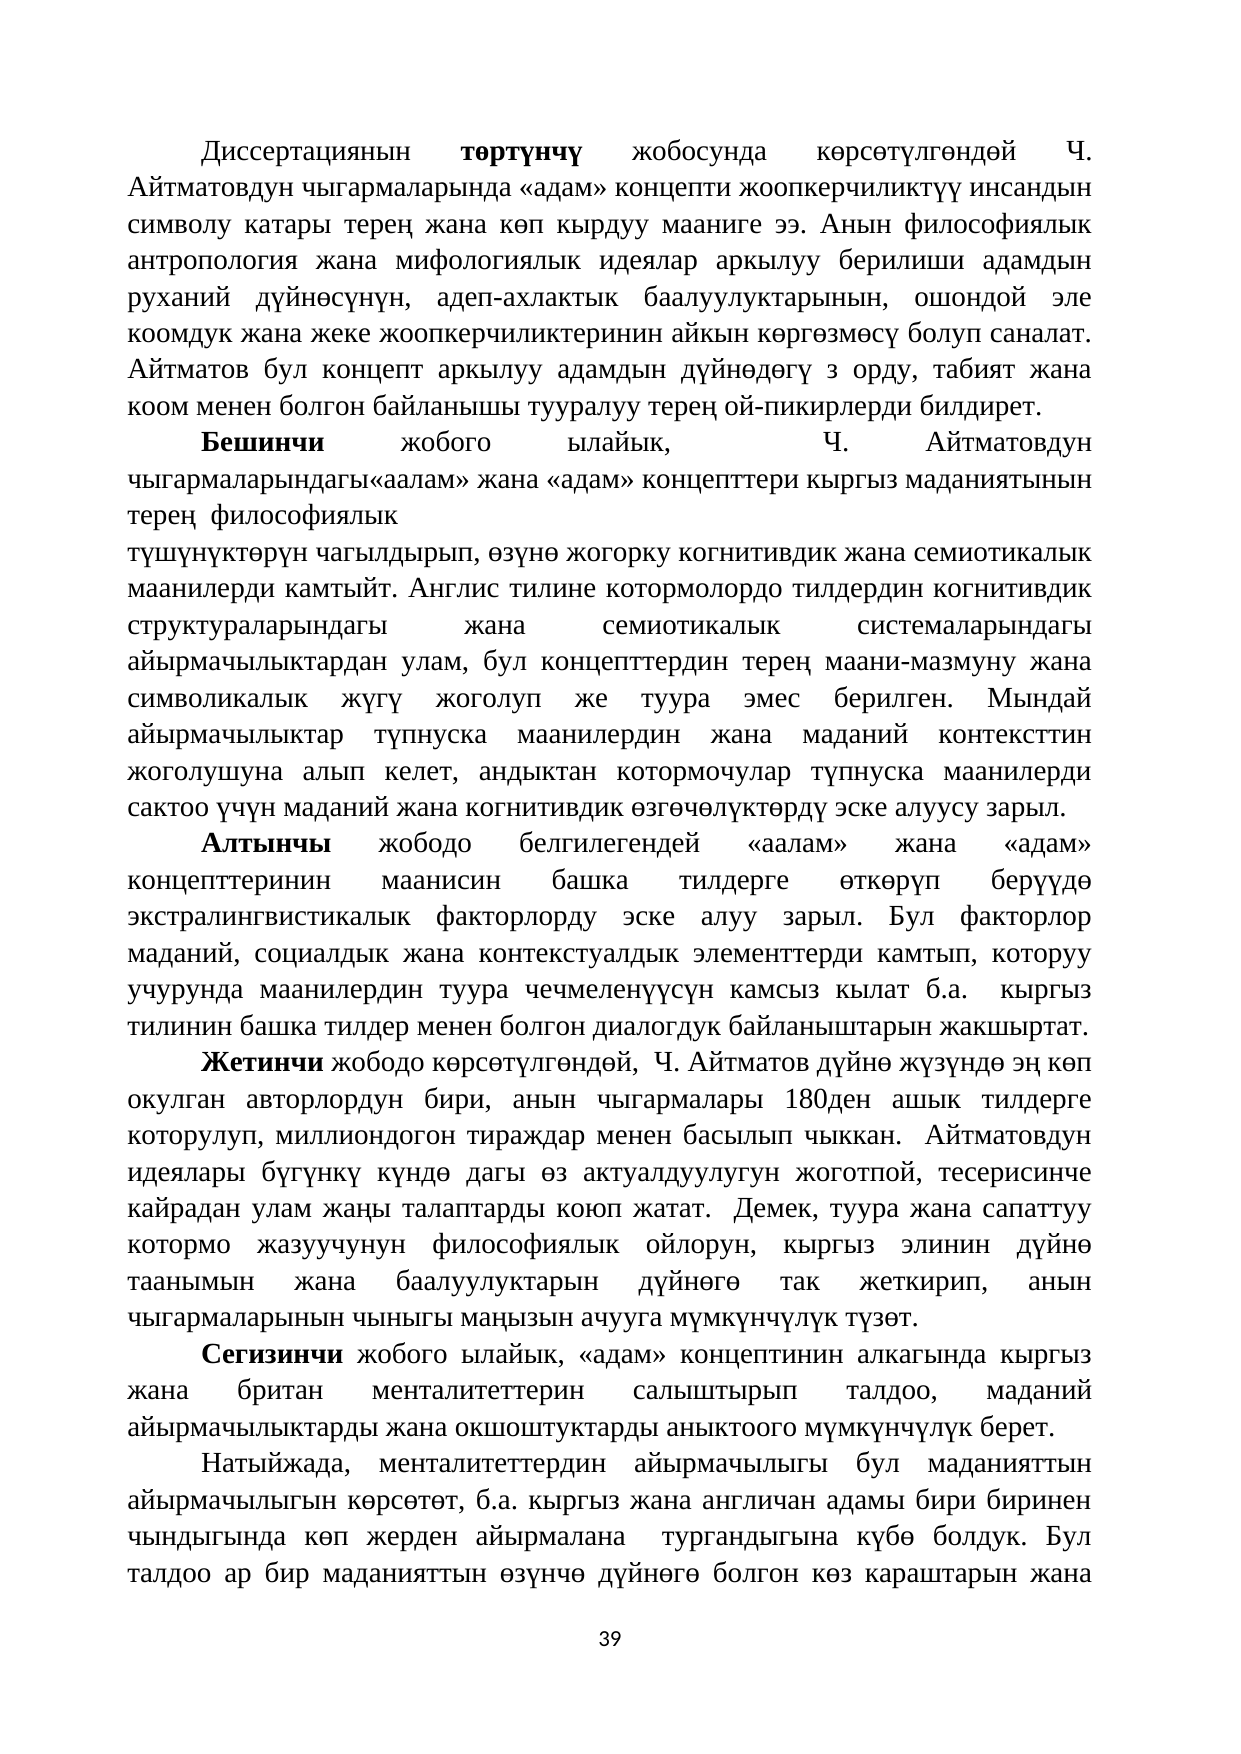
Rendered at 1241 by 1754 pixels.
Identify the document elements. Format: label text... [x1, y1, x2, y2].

text түшүнүктөрүн чагылдырып, өзүнө жогорку когнитивдик жана семиотикалык маанилерди камтыйт. Англис тилине котормолордо тилдердин когнитивдик структураларындагы жана семиотикалык системаларындагы айырмачылыктардан улам, бул концепттердин терең маани-мазмуну жана символикалык жүгү жоголуп же туура эмес берилген. Мындай айырмачылыктар түпнуска маанилердин жана маданий контексттин жоголушуна алып келет, андыктан котормочулар түпнуска маанилерди сактоо үчүн маданий жана когнитивдик өзгөчөлүктөрдү эске алуусу зарыл. [127, 534, 1092, 823]
text Бешинчи жобого ылайык, Ч. Айтматовдун чыгармаларындагы«аалам» жана «адам» концепттери кыргыз маданиятынын терең философиялык [127, 424, 1092, 531]
text Жетинчи жободо көрсөтүлгөндөй, Ч. Айтматов дүйнө жүзүндө эң көп окулган авторлордун бири, анын чыгармалары 180ден ашык тилдерге которулуп, миллиондогон тираждар менен басылып чыккан. Айтматовдун идеялары бүгүнкү күндө дагы өз актуалдуулугун жоготпой, тесерисинче кайрадан улам жаңы талаптарды коюп жатат. Демек, туура жана сапаттуу котормо жазуучунун философиялык ойлорун, кыргыз элинин дүйнө таанымын жана баалуулуктарын дүйнөгө так жеткирип, анын чыгармаларынын чыныгы маңызын ачууга мүмкүнчүлүк түзөт. [127, 1044, 1092, 1333]
text Диссертациянын төртүнчү жобосунда көрсөтүлгөндөй Ч. Айтматовдун чыгармаларында «адам» концепти жоопкерчиликтүү инсандын символу катары терең жана көп кырдуу мааниге ээ. Анын философиялык антропология жана мифологиялык идеялар аркылуу берилиши адамдын руханий дүйнөсүнүн, адеп-ахлактык баалуулуктарынын, ошондой эле коомдук жана жеке жоопкерчиликтеринин айкын көргөзмөсү болуп саналат. Айтматов бул концепт аркылуу адамдын дүйнөдөгү з орду, табият жана коом менен болгон байланышы тууралуу терең ой-пикирлерди билдирет. [127, 133, 1092, 422]
text Алтынчы жободо белгилегендей «аалам» жана «адам» концепттеринин маанисин башка тилдерге өткөрүп берүүдө экстралингвистикалык факторлорду эске алуу зарыл. Бул факторлор маданий, социалдык жана контекстуалдык элементтерди камтып, которуу учурунда маанилердин туура чечмеленүүсүн камсыз кылат б.а. кыргыз тилинин башка тилдер менен болгон диалогдук байланыштарын жакшыртат. [127, 826, 1092, 1041]
text Сегизинчи жобого ылайык, «адам» концептинин алкагында кыргыз жана британ менталитеттерин салыштырып талдоо, маданий айырмачылыктарды жана окшоштуктарды аныктоого мүмкүнчүлүк берет. [127, 1336, 1092, 1442]
